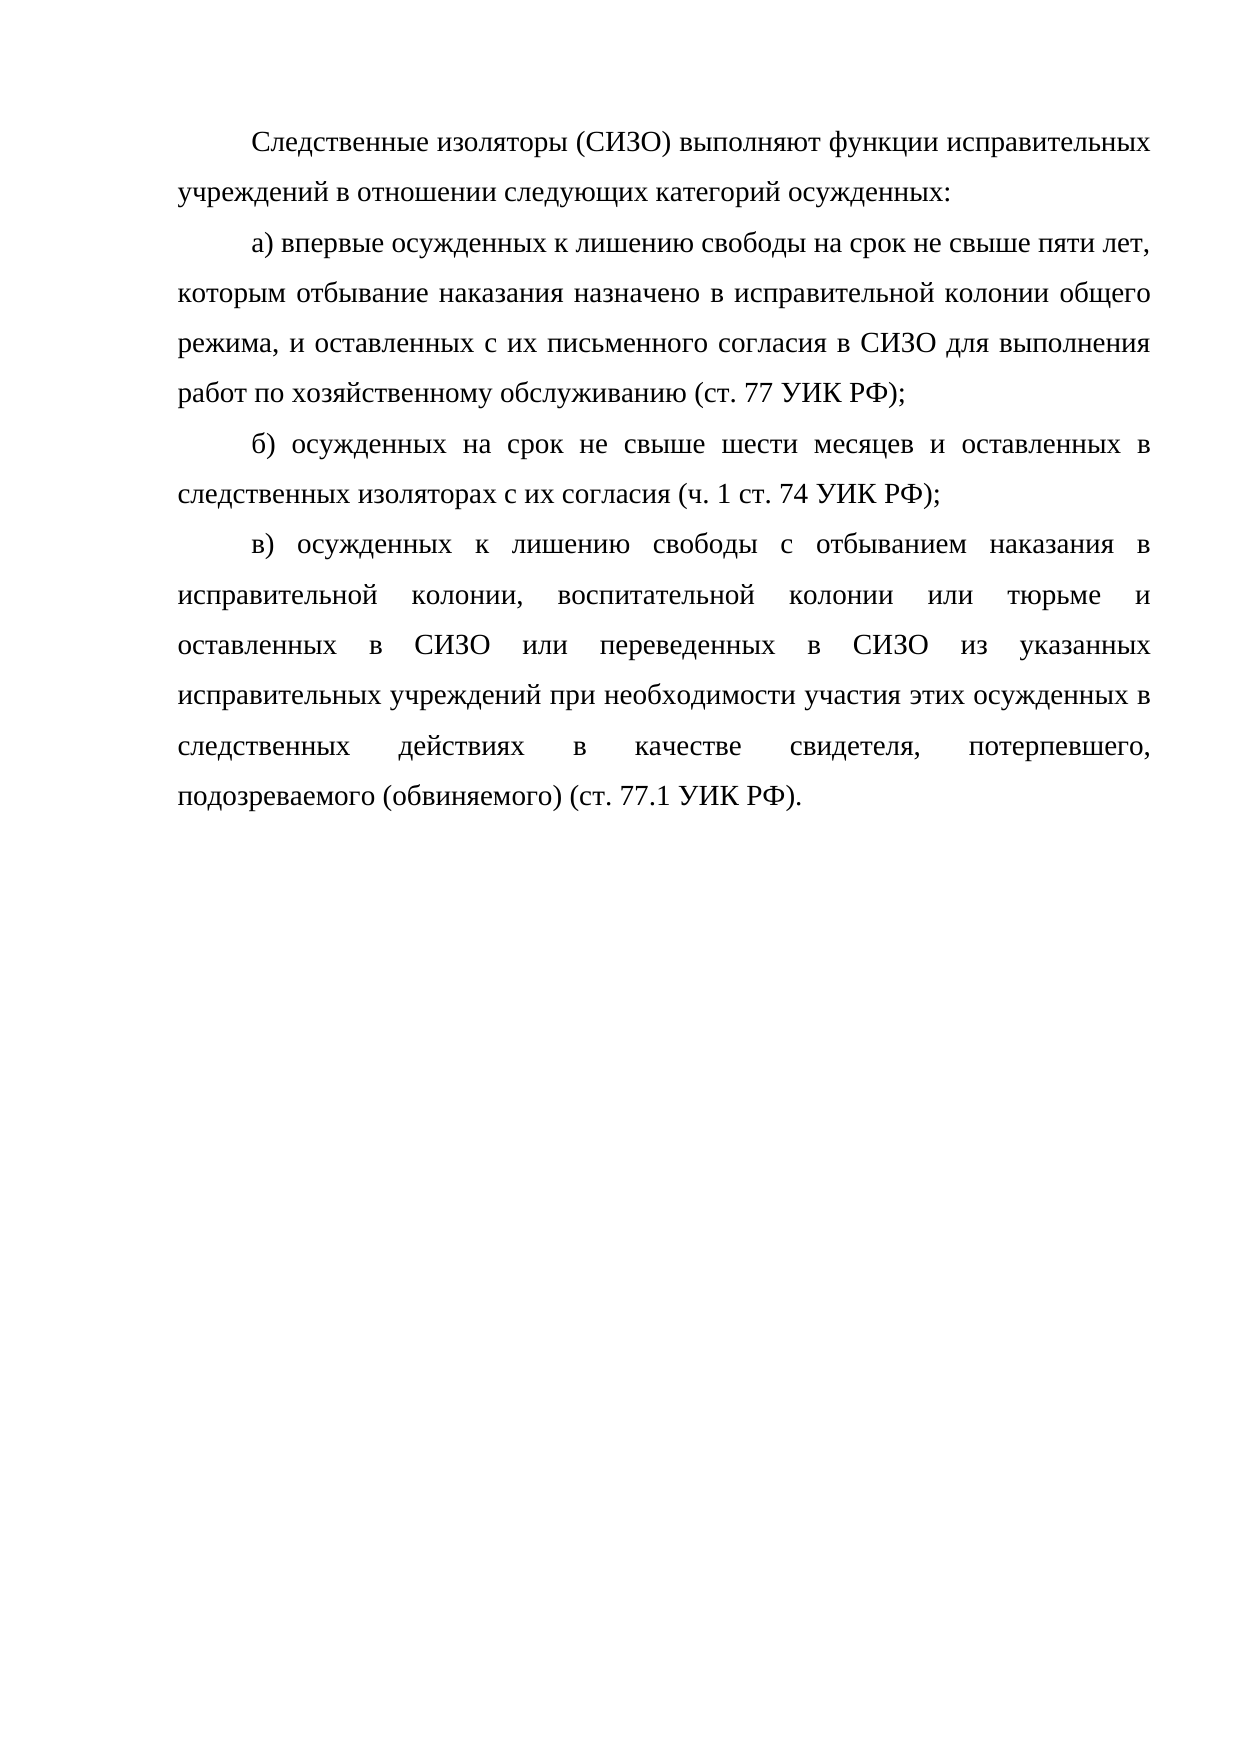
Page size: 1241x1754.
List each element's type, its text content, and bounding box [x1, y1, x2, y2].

text в) осужденных к лишению свободы с отбыванием наказания в исправительной колонии, воспитательной колонии или тюрьме и оставленных в СИЗО или переведенных в СИЗО из указанных исправительных учреждений при необходимости участия этих осужденных в следственных действиях в качестве свидетеля, потерпевшего, подозреваемого (обвиняемого) (ст. 77.1 УИК РФ). [177, 527, 1152, 812]
text б) осужденных на срок не свыше шести месяцев и оставленных в следственных изоляторах с их согласия (ч. 1 ст. 74 УИК РФ); [177, 426, 1152, 510]
text а) впервые осужденных к лишению свободы на срок не свыше пяти лет, которым отбывание наказания назначено в исправительной колонии общего режима, и оставленных с их письменного согласия в СИЗО для выполнения работ по хозяйственному обслуживанию (ст. 77 УИК РФ); [177, 225, 1152, 409]
text Следственные изоляторы (СИЗО) выполняют функции исправительных учреждений в отношении следующих категорий осужденных: [177, 124, 1152, 208]
